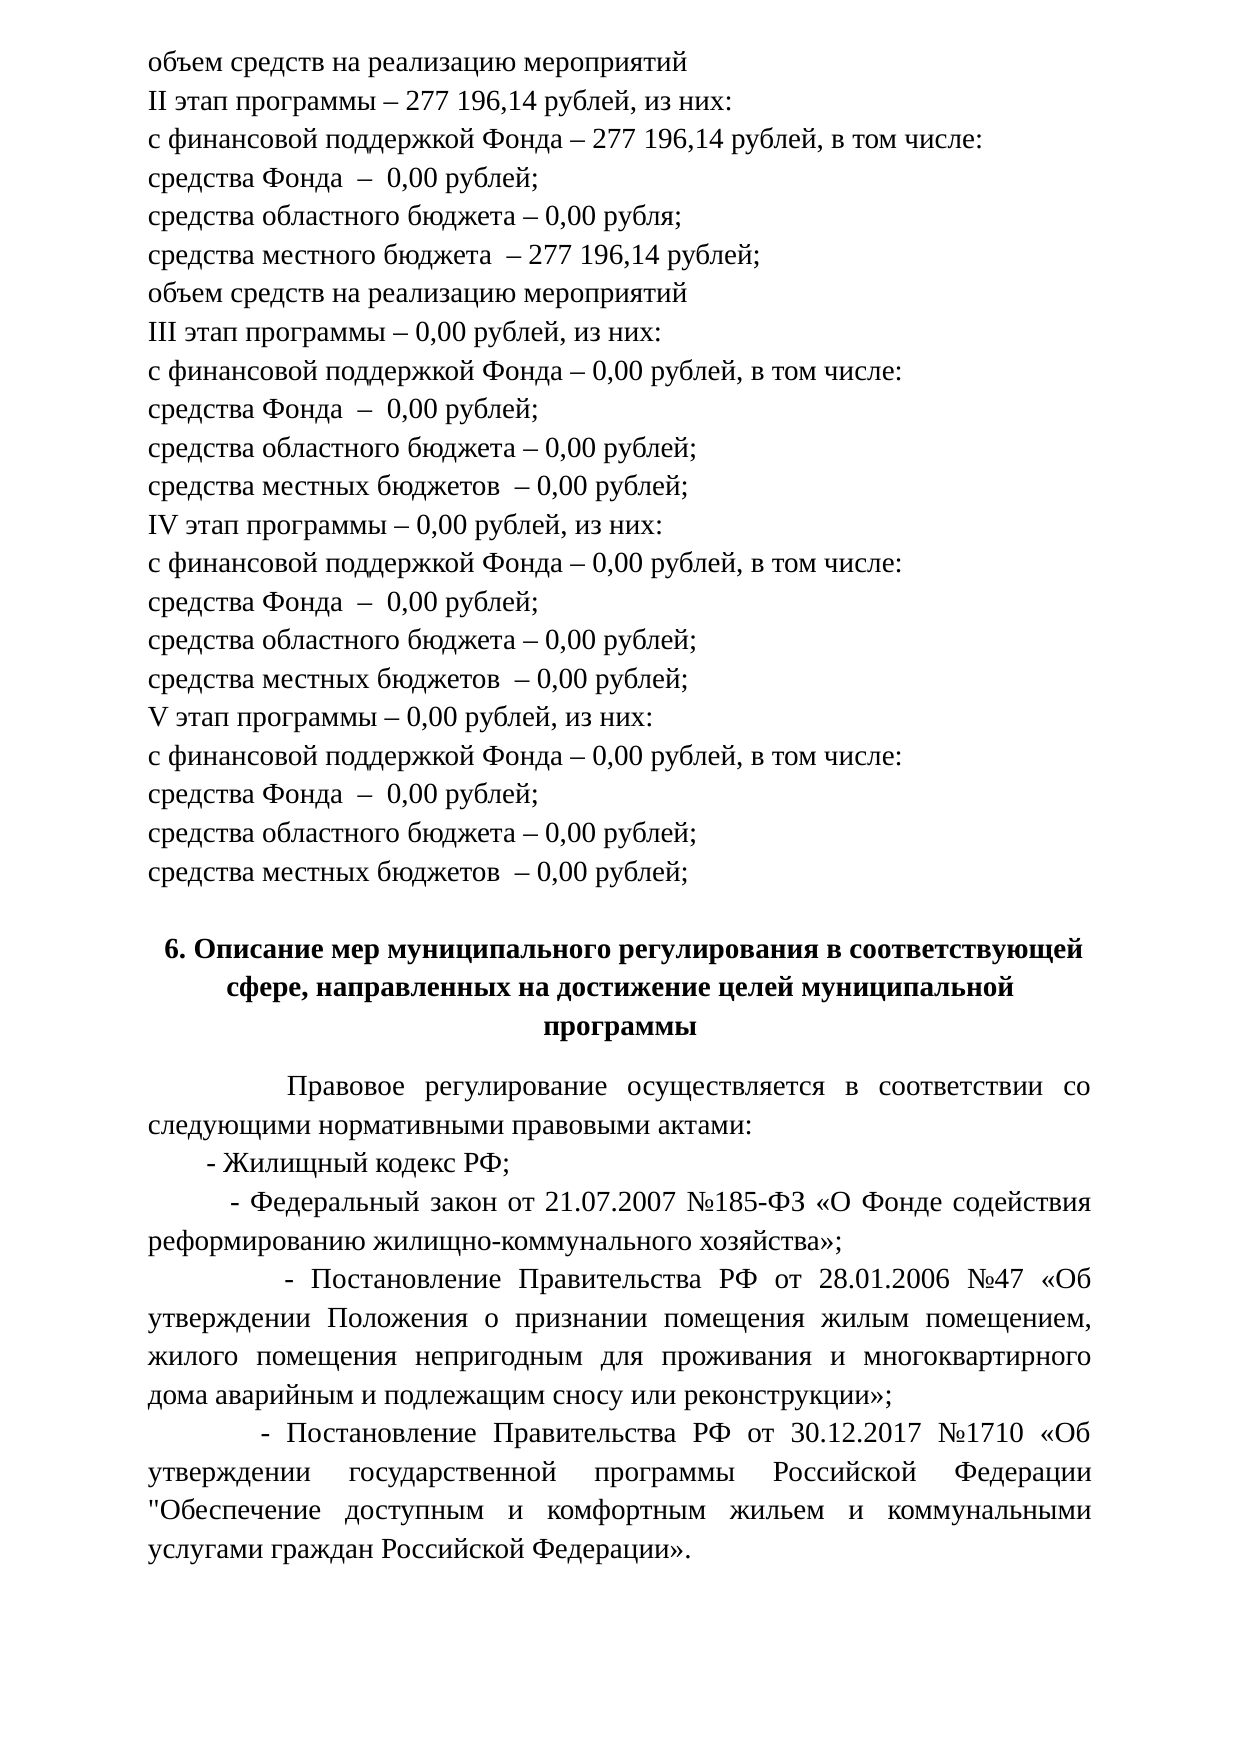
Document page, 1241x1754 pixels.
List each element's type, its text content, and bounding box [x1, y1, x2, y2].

text - Жилищный кодекс РФ; [148, 1146, 1092, 1179]
text объем средств на реализацию мероприятий [148, 44, 1092, 78]
text Правовое регулирование осуществляется в соответствии со следующими нормативными правовыми актами: [148, 1068, 1092, 1141]
text средства областного бюджета – 0,00 рубля; [148, 198, 1092, 232]
text - Постановление Правительства РФ от 28.01.2006 №47 «Об утверждении Положения о признании помещения жилым помещением, жилого помещения непригодным для проживания и многоквартирного дома аварийным и подлежащим сносу или реконструкции»; [148, 1261, 1092, 1410]
text III этап программы – 0,00 рублей, из них: [148, 314, 1092, 348]
text - Федеральный закон от 21.07.2007 №185-ФЗ «О Фонде содействия реформированию жилищно-коммунального хозяйства»; [148, 1184, 1092, 1256]
text средства областного бюджета – 0,00 рублей; [148, 430, 1092, 463]
text - Постановление Правительства РФ от 30.12.2017 №1710 «Об утверждении государственной программы Российской Федерации "Обеспечение доступным и комфортным жильем и коммунальными услугами граждан Российской Федерации». [148, 1415, 1092, 1564]
text средства Фонда – 0,00 рублей; [148, 777, 1092, 810]
text 6. Описание мер муниципального регулирования в соответствующей сфере, направленных на достижение целей муниципальной программы [148, 931, 1092, 1041]
text средства местных бюджетов – 0,00 рублей; [148, 661, 1092, 694]
text средства Фонда – 0,00 рублей; [148, 391, 1092, 425]
text средства местных бюджетов – 0,00 рублей; [148, 854, 1092, 887]
text средства местного бюджета – 277 196,14 рублей; [148, 237, 1092, 271]
text средства Фонда – 0,00 рублей; [148, 160, 1092, 193]
text IV этап программы – 0,00 рублей, из них: [148, 507, 1092, 540]
text с финансовой поддержкой Фонда – 277 196,14 рублей, в том числе: [148, 121, 1092, 155]
text объем средств на реализацию мероприятий [148, 276, 1092, 309]
text средства областного бюджета – 0,00 рублей; [148, 815, 1092, 849]
text средства Фонда – 0,00 рублей; [148, 584, 1092, 617]
text II этап программы – 277 196,14 рублей, из них: [148, 83, 1092, 116]
text с финансовой поддержкой Фонда – 0,00 рублей, в том числе: [148, 353, 1092, 386]
text средства местных бюджетов – 0,00 рублей; [148, 468, 1092, 502]
text средства областного бюджета – 0,00 рублей; [148, 622, 1092, 656]
text V этап программы – 0,00 рублей, из них: [148, 699, 1092, 733]
text с финансовой поддержкой Фонда – 0,00 рублей, в том числе: [148, 738, 1092, 772]
text с финансовой поддержкой Фонда – 0,00 рублей, в том числе: [148, 545, 1092, 579]
